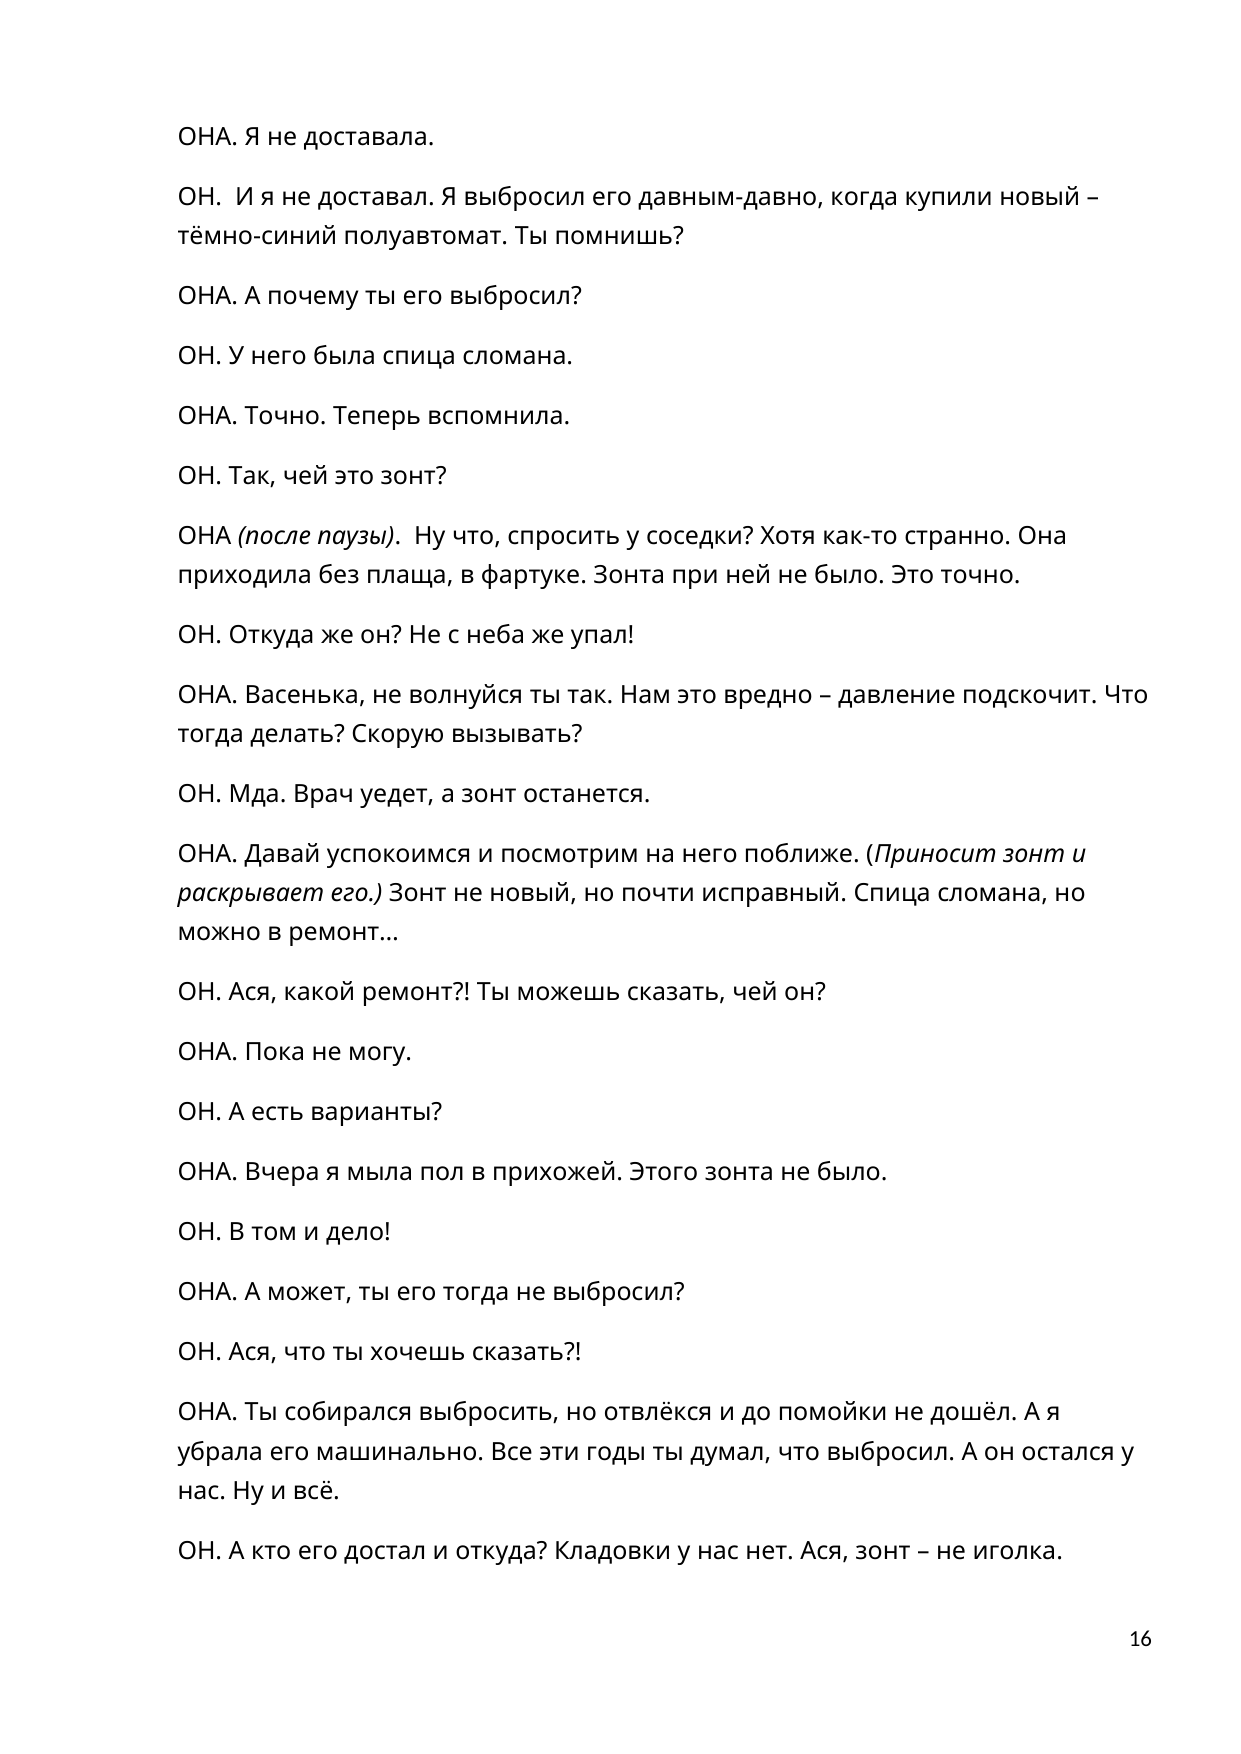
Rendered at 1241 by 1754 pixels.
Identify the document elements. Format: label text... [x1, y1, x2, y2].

text ОНА. Точно. Теперь вспомнила. [177, 397, 1152, 431]
text ОНА. А может, ты его тогда не выбросил? [177, 1274, 1152, 1308]
text ОН. В том и дело! [177, 1214, 1152, 1248]
text ОН. Откуда же он? Не с неба же упал! [177, 616, 1152, 651]
text ОН. У него была спица сломана. [177, 337, 1152, 371]
text ОН. Мда. Врач уедет, а зонт останется. [177, 776, 1152, 810]
text ОН. Ася, что ты хочешь сказать?! [177, 1334, 1152, 1368]
text ОНА. Я не доставала. [177, 118, 1152, 152]
text ОНА. Вчера я мыла пол в прихожей. Этого зонта не было. [177, 1154, 1152, 1188]
text ОН. А есть варианты? [177, 1094, 1152, 1128]
text ОН. А кто его достал и откуда? Кладовки у нас нет. Ася, зонт – не иголка. [177, 1532, 1152, 1566]
text ОНА. Васенька, не волнуйся ты так. Нам это вредно – давление подскочит. Что тогда делать? Скорую вызывать? [177, 676, 1152, 750]
text ОН. И я не доставал. Я выбросил его давным-давно, когда купили новый – тёмно-синий полуавтомат. Ты помнишь? [177, 178, 1152, 251]
text ОНА. Ты собирался выбросить, но отвлёкся и до помойки не дошёл. А я убрала его машинально. Все эти годы ты думал, что выбросил. А он остался у нас. Ну и всё. [177, 1394, 1152, 1506]
text ОН. Так, чей это зонт? [177, 457, 1152, 491]
text ОНА. А почему ты его выбросил? [177, 277, 1152, 311]
text ОНА. Давай успокоимся и посмотрим на него поближе. (Приносит зонт и раскрывает его.) Зонт не новый, но почти исправный. Спица сломана, но можно в ремонт… [177, 836, 1152, 948]
text ОН. Ася, какой ремонт?! Ты можешь сказать, чей он? [177, 974, 1152, 1008]
text ОНА. Пока не могу. [177, 1034, 1152, 1068]
text ОНА (после паузы). Ну что, спросить у соседки? Хотя как-то странно. Она приходила без плаща, в фартуке. Зонта при ней не было. Это точно. [177, 517, 1152, 591]
